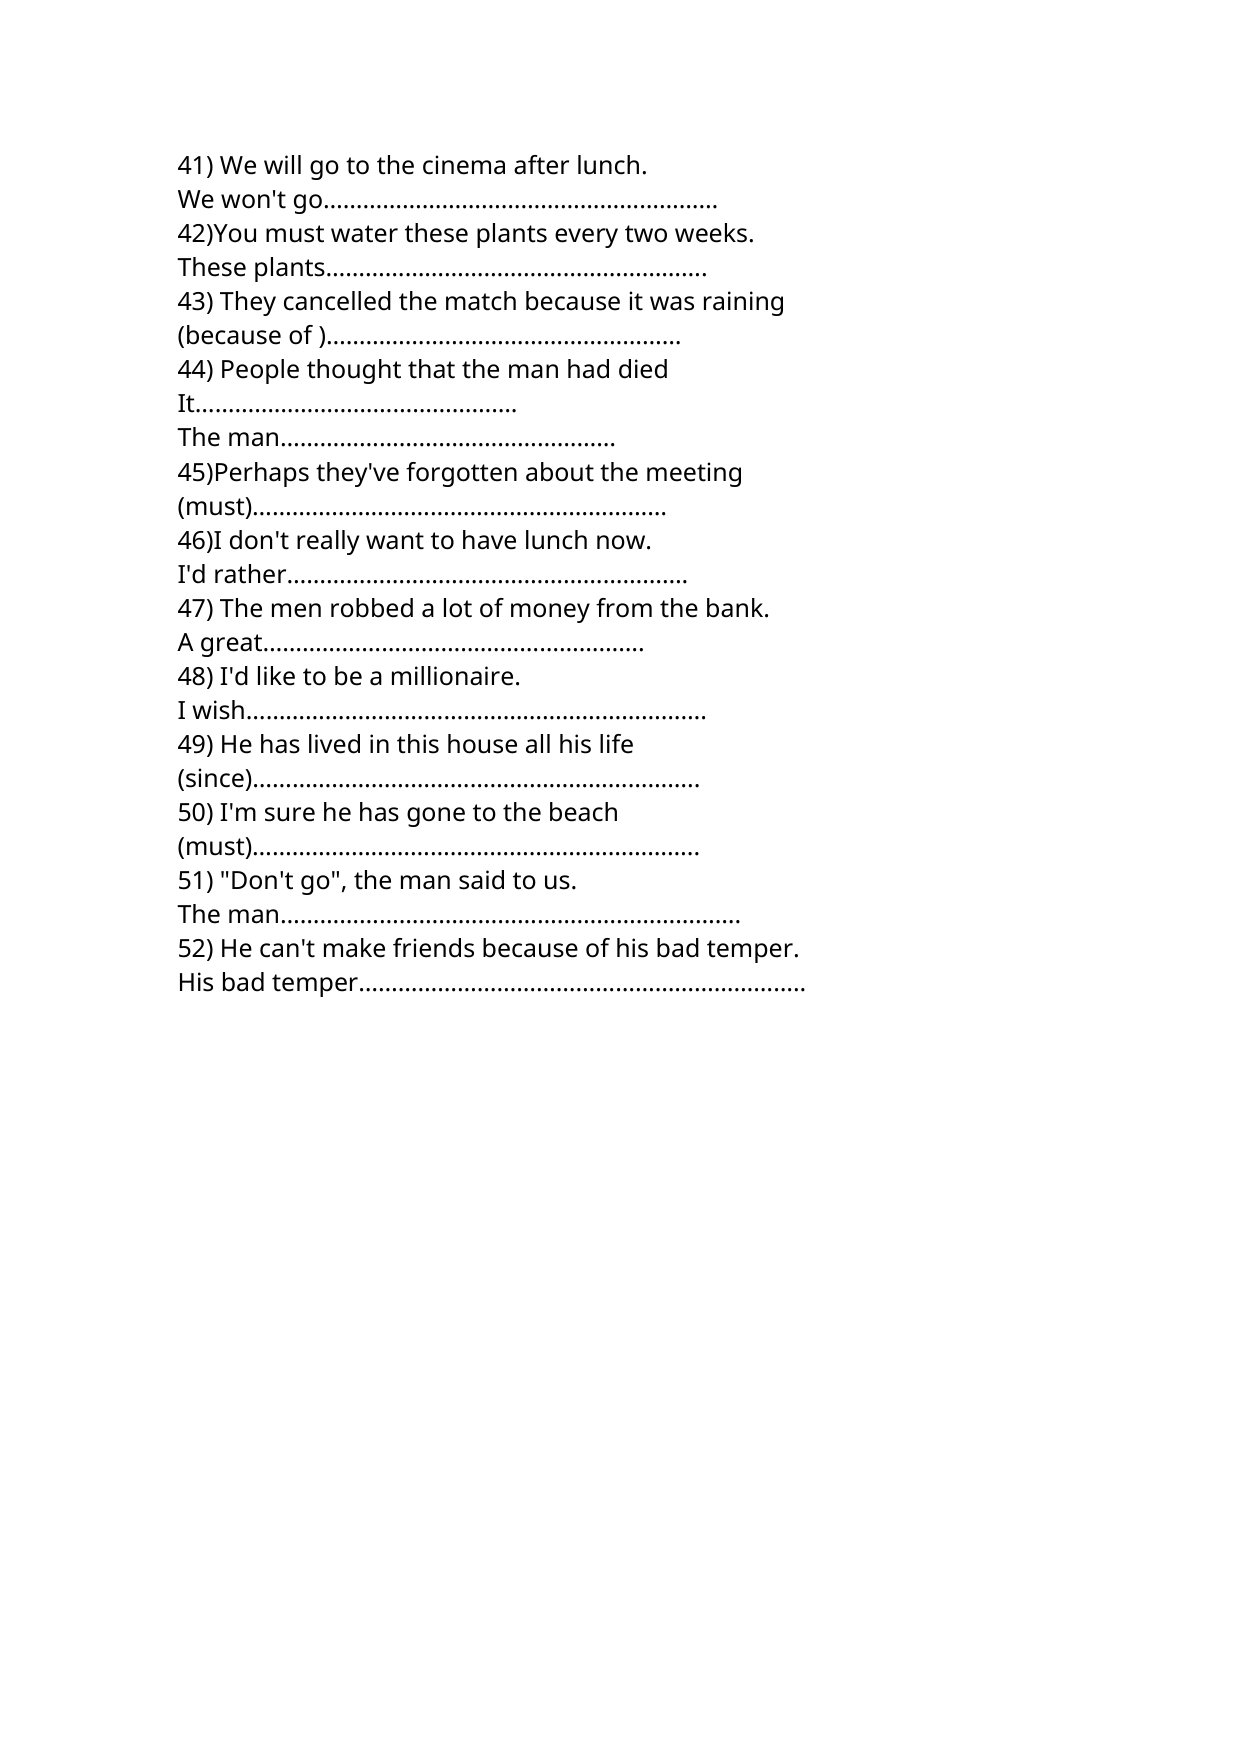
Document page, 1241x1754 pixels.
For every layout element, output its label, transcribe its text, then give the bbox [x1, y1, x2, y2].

text The man……………………………………………………………. [177, 897, 1063, 931]
text A great…………………………………………………. [177, 624, 1063, 658]
text 42)You must water these plants every two weeks. [177, 216, 1063, 250]
text 51) "Don't go", the man said to us. [177, 863, 1063, 897]
text 44) People thought that the man had died [177, 352, 1063, 386]
text 47) The men robbed a lot of money from the bank. [177, 590, 1063, 624]
text It…………………………………………. [177, 386, 1063, 420]
text His bad temper………………………………………………………….. [177, 965, 1063, 999]
text 50) I'm sure he has gone to the beach [177, 795, 1063, 829]
text (must)………………………………………………………….. [177, 829, 1063, 863]
text The man…………………………………………… [177, 420, 1063, 454]
text 41) We will go to the cinema after lunch. [177, 148, 1063, 182]
text I'd rather……………………………………………………. [177, 556, 1063, 590]
text 49) He has lived in this house all his life [177, 727, 1063, 761]
text We won't go…………………………………………………… [177, 182, 1063, 216]
text These plants…………………………………………………. [177, 250, 1063, 284]
text (because of )……………………………………………… [177, 318, 1063, 352]
text 46)I don't really want to have lunch now. [177, 522, 1063, 556]
text (since)………………………………………………………….. [177, 761, 1063, 795]
text 48) I'd like to be a millionaire. [177, 658, 1063, 693]
text 43) They cancelled the match because it was raining [177, 284, 1063, 318]
text I wish……………………………………………………………. [177, 693, 1063, 727]
text (must)……………………………………………………… [177, 488, 1063, 522]
text 45)Perhaps they've forgotten about the meeting [177, 454, 1063, 488]
text 52) He can't make friends because of his bad temper. [177, 931, 1063, 965]
